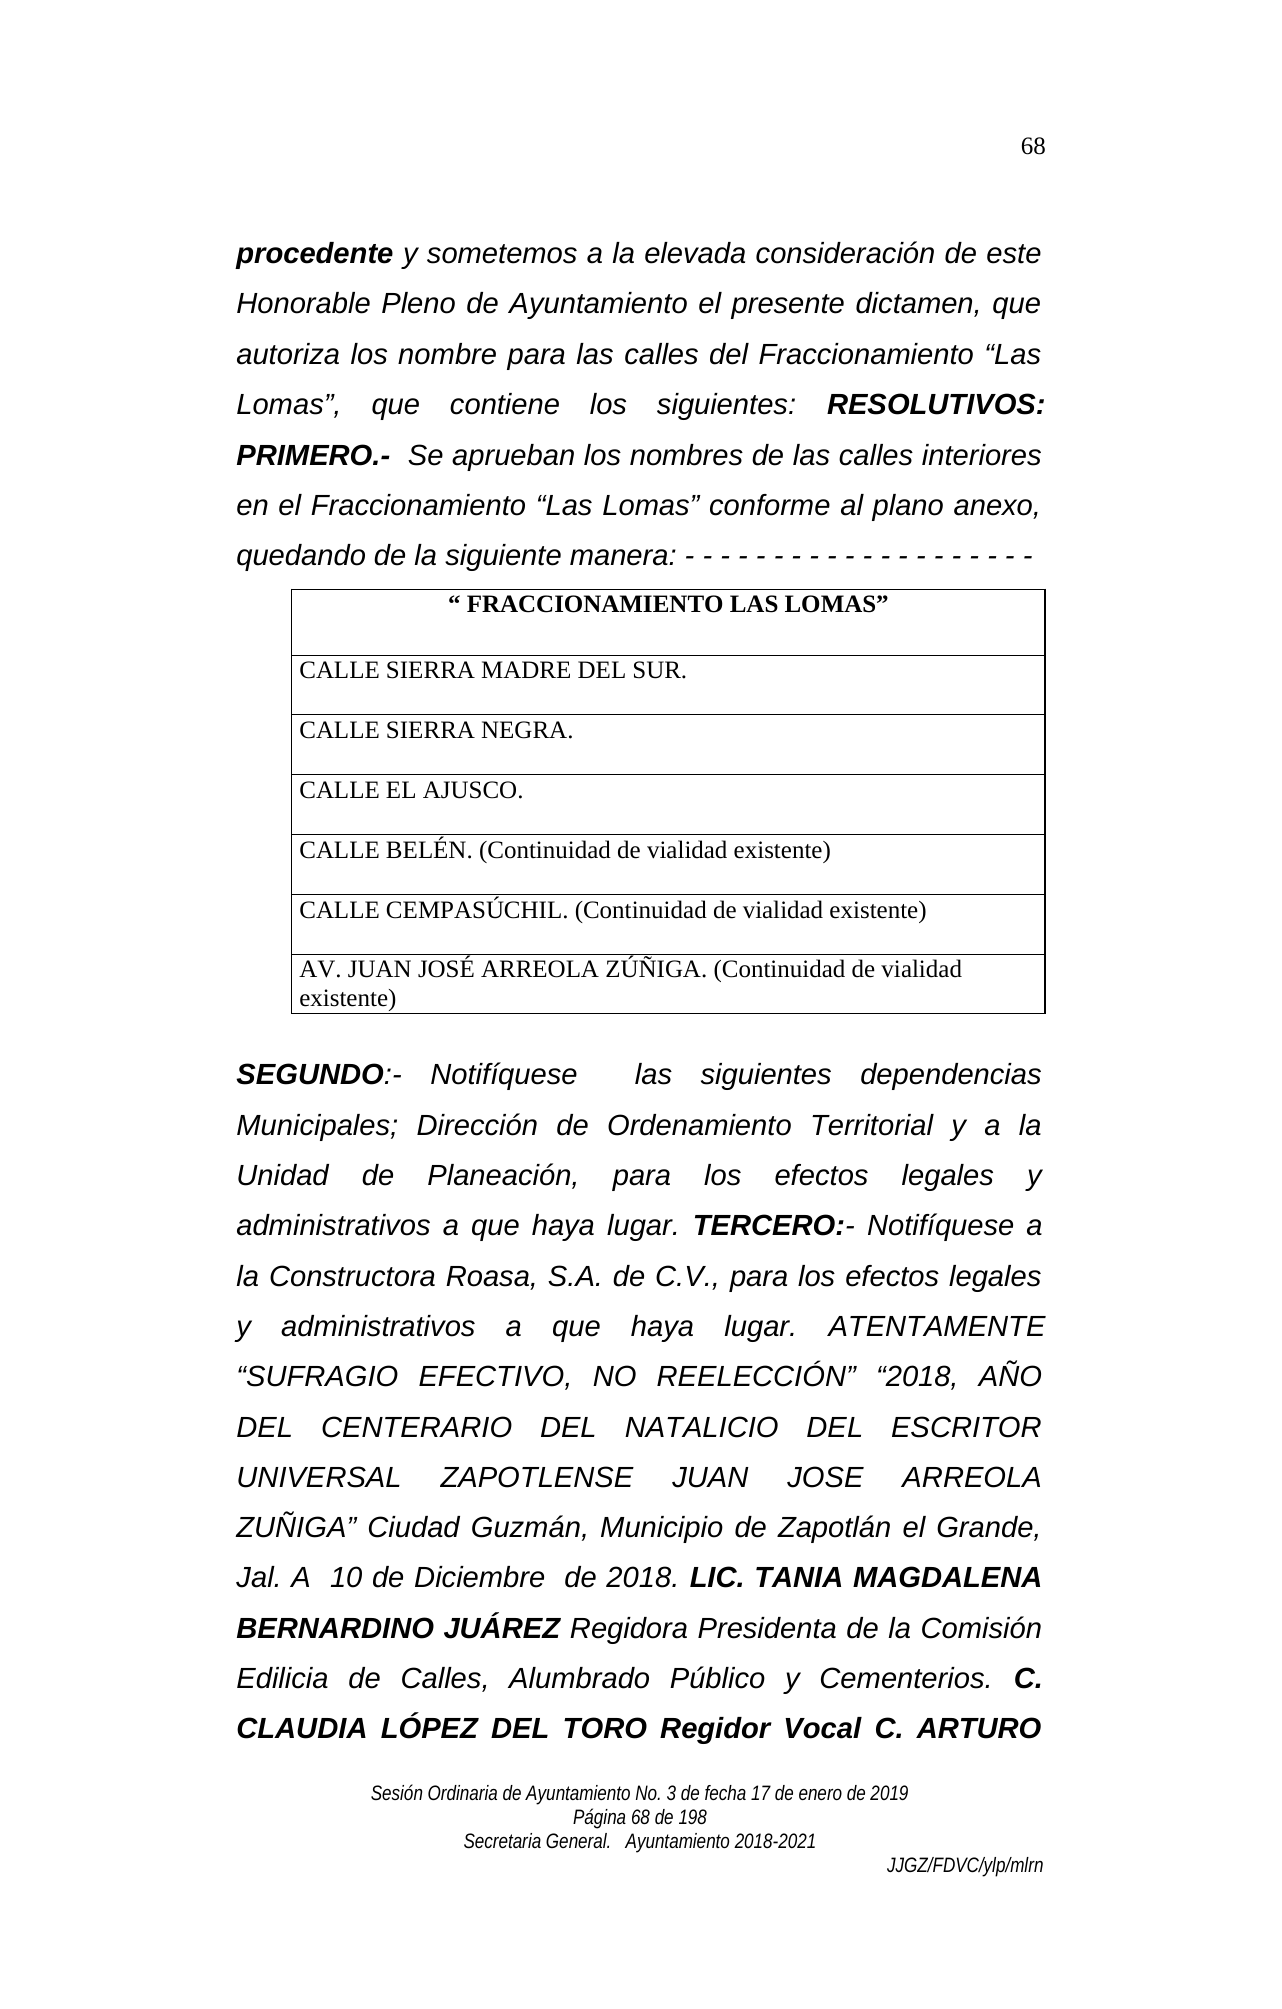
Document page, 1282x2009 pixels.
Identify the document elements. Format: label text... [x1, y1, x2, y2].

table_cell CALLE SIERRA NEGRA. [292, 715, 1044, 774]
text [236, 1057, 1045, 1745]
table_cell CALLE CEMPASÚCHIL. (Continuidad de vialidad existente) [292, 895, 1044, 953]
table_cell CALLE SIERRA MADRE DEL SUR. [292, 656, 1044, 714]
table_cell CALLE EL AJUSCO. [292, 775, 1044, 834]
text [236, 236, 1045, 572]
table_cell AV. JUAN JOSÉ ARREOLA ZÚÑIGA. (Continuidad de vialidad existente) [292, 955, 1044, 1013]
table_header “ FRACCIONAMIENTO LAS LOMAS” [292, 590, 1044, 654]
table_cell CALLE BELÉN. (Continuidad de vialidad existente) [292, 835, 1044, 894]
